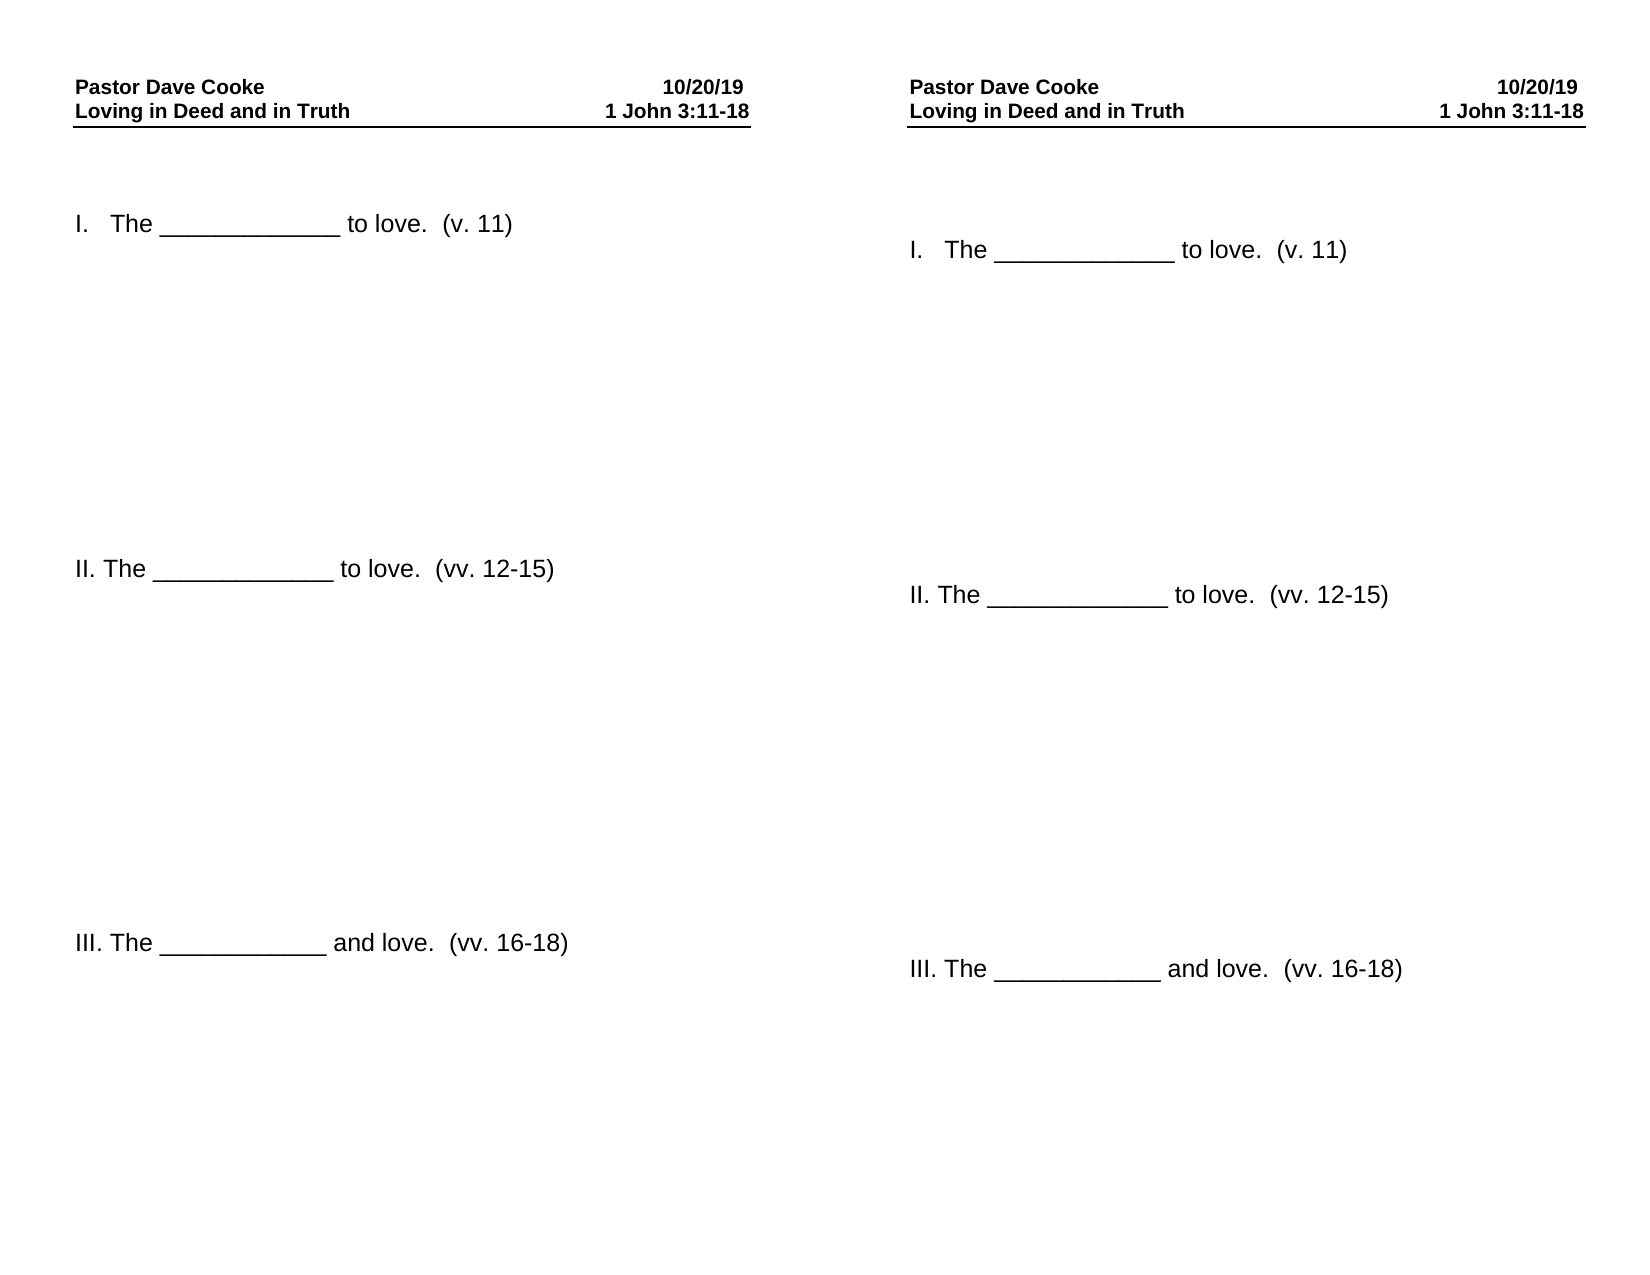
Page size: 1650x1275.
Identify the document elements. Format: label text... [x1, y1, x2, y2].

text I. The _____________ to love. (v. 11) [909, 235, 1594, 264]
text III. The ____________ and love. (vv. 16-18) [909, 954, 1594, 983]
text Pastor Dave Cooke 10/20/19 [75, 75, 759, 99]
text Loving in Deed and in Truth 1 John 3:11-18 [909, 99, 1594, 180]
text II. The _____________ to love. (vv. 12-15) [909, 580, 1594, 609]
text II. The _____________ to love. (vv. 12-15) [75, 554, 759, 583]
text III. The ____________ and love. (vv. 16-18) [75, 928, 759, 957]
text Pastor Dave Cooke 10/20/19 [909, 75, 1594, 99]
text Loving in Deed and in Truth 1 John 3:11-18 [75, 99, 759, 123]
text I. The _____________ to love. (v. 11) [75, 209, 759, 238]
